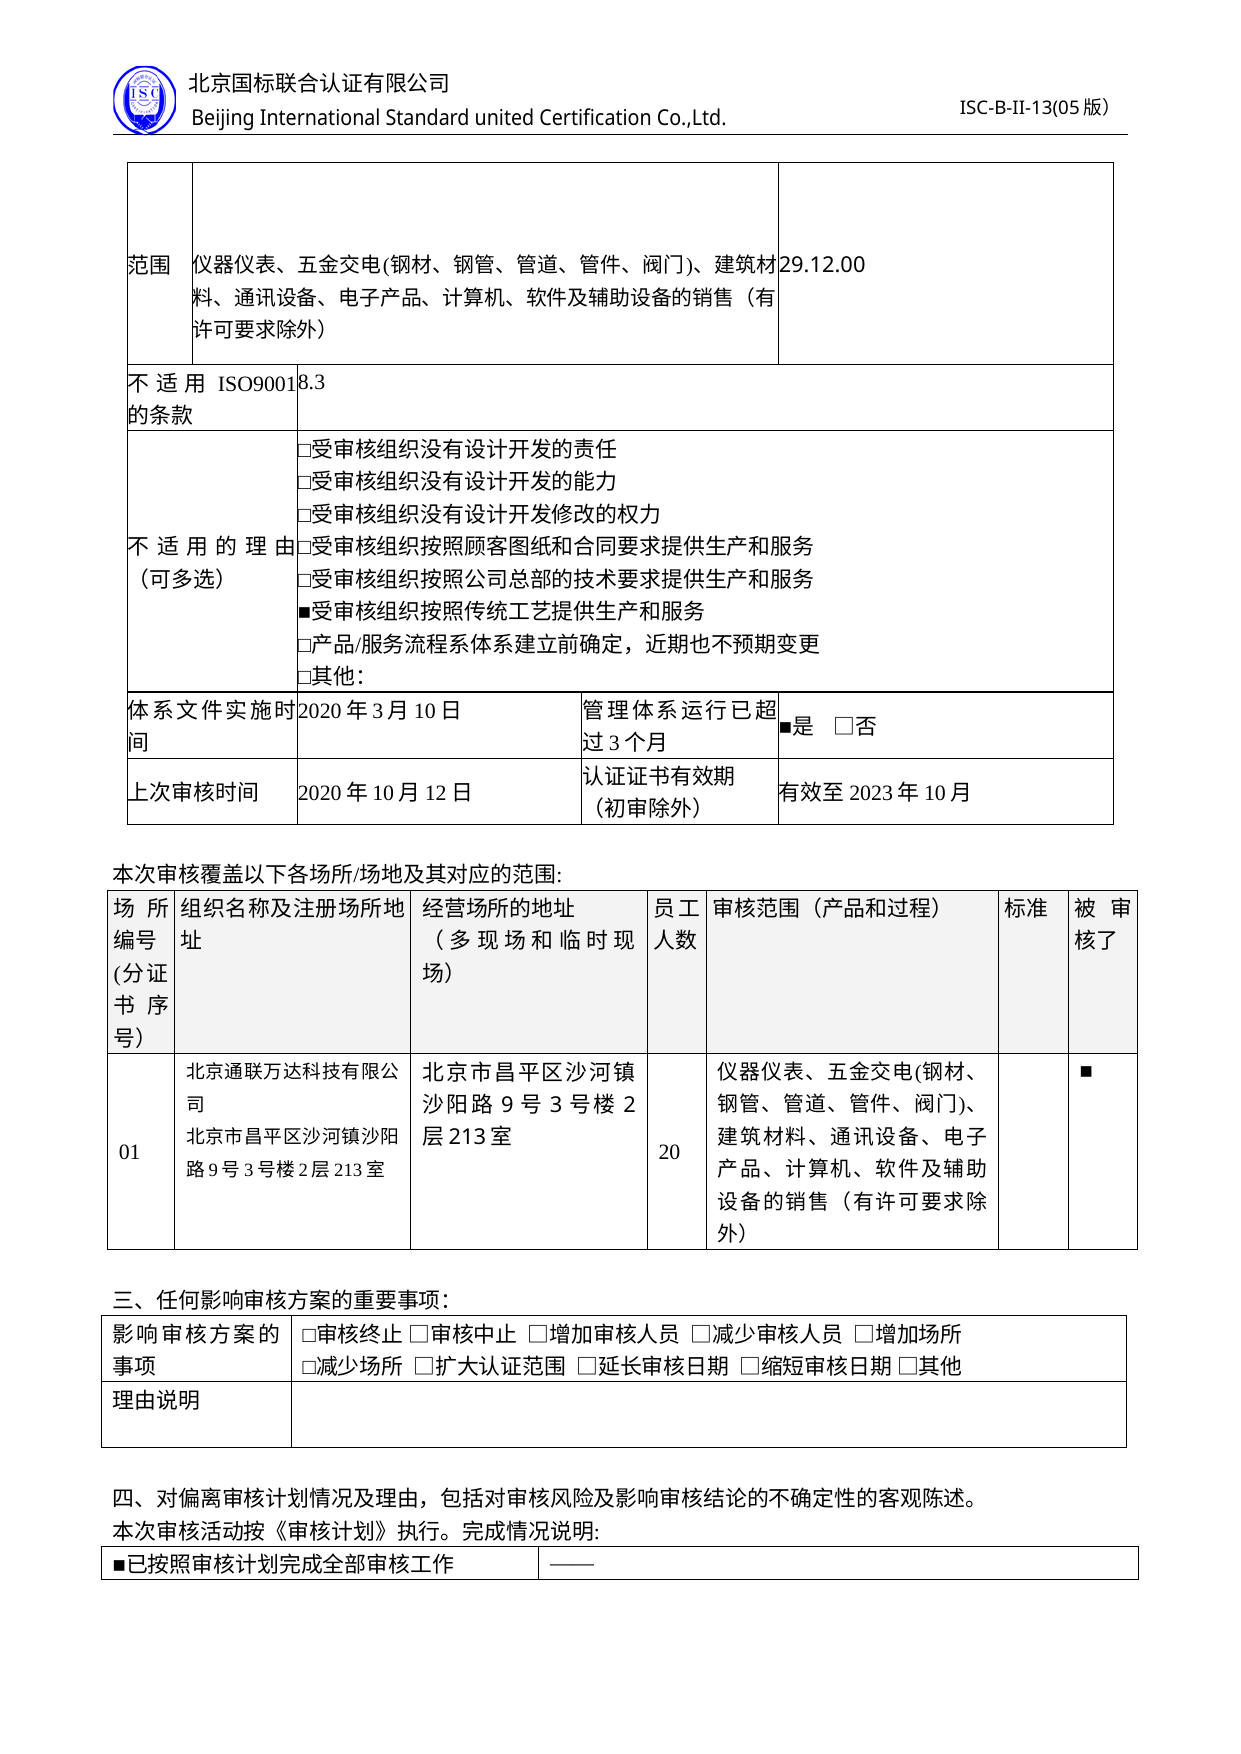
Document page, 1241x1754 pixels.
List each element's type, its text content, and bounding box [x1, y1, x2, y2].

table_header 经营场所的地址 （多现场和临时现场） [411, 891, 647, 1053]
table_cell 北京通联万达科技有限公司 北京市昌平区沙河镇沙阳路9号3号楼2层213室 [175, 1054, 410, 1249]
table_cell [193, 163, 778, 364]
table_cell 审核范围 [128, 163, 192, 364]
table_cell 29.12.00 [779, 163, 1113, 364]
table_cell 仪器仪表、五金交电(钢材、钢管、管道、管件、阀门)、建筑材料、通讯设备、电子产品、计算机、软件及辅助设备的销售（有许可要求除外） [707, 1054, 998, 1249]
table_header 场所编号 (分证书序号） [108, 891, 174, 1053]
text 四、对偏离审核计划情况及理由，包括对审核风险及影响审核结论的不确定性的客观陈述。 [112, 1481, 1128, 1513]
table_cell □受审核组织没有设计开发的责任 □受审核组织没有设计开发的能力 □受审核组织没有设计开发修改的权力 □受审核组织按照顾客图纸和合同要求提供生产和服务 □受审核组织按照公司总部的技术要求提供生产和服务 ■受审核组织按照传统工艺提供生产和服务 □产品/服务流程系体系建立前确定，近期也不预期变更 □其他： [298, 431, 1113, 691]
table_cell ■ [1069, 1054, 1137, 1249]
picture [112, 65, 176, 134]
table_header 被审核了 [1069, 891, 1137, 1053]
table_cell 2020年10月12日 [298, 759, 581, 823]
table_cell ■是 □否 [779, 693, 1113, 757]
table_header 标准 [999, 891, 1068, 1053]
table_cell 20 [648, 1054, 706, 1249]
table_header —— [539, 1547, 1138, 1579]
text 本次审核活动按《审核计划》执行。完成情况说明: [112, 1513, 1128, 1546]
table_cell 理由说明 [102, 1382, 291, 1447]
text 三、任何影响审核方案的重要事项： [112, 1283, 1128, 1315]
table_cell [292, 1382, 1126, 1447]
table_header 组织名称及注册场所地址 [175, 891, 410, 1053]
table_cell 体系文件实施时间 [128, 693, 297, 757]
table_cell 上次审核时间 [128, 759, 297, 823]
table_header ■已按照审核计划完成全部审核工作 [102, 1547, 538, 1579]
table_cell [999, 1054, 1068, 1249]
table_cell 北京市昌平区沙河镇沙阳路9号3号楼2层213室 [411, 1054, 647, 1249]
table_cell 认证证书有效期 （初审除外） [582, 759, 778, 823]
table_cell 01 [108, 1054, 174, 1249]
table_header 员工人数 [648, 891, 706, 1053]
table_cell 不适用ISO9001的条款 [128, 365, 297, 430]
table_header 审核范围（产品和过程） [707, 891, 998, 1053]
table_cell 有效至 2023年 10月 [779, 759, 1113, 823]
table_cell 不适用的理由（可多选） [128, 431, 297, 691]
text 本次审核覆盖以下各场所/场地及其对应的范围: [112, 857, 1128, 889]
table_header 影响审核方案的事项 [102, 1316, 291, 1381]
table_cell 2020年3月10日 [298, 693, 581, 757]
table_header □审核终止 □审核中止 □增加审核人员 □减少审核人员 □增加场所 □减少场所 □扩大认证范围 □延长审核日期 □缩短审核日期 □其他 [292, 1316, 1126, 1381]
table_cell 8.3 [298, 365, 1113, 430]
table_cell 管理体系运行已超过3个月 [582, 693, 778, 757]
